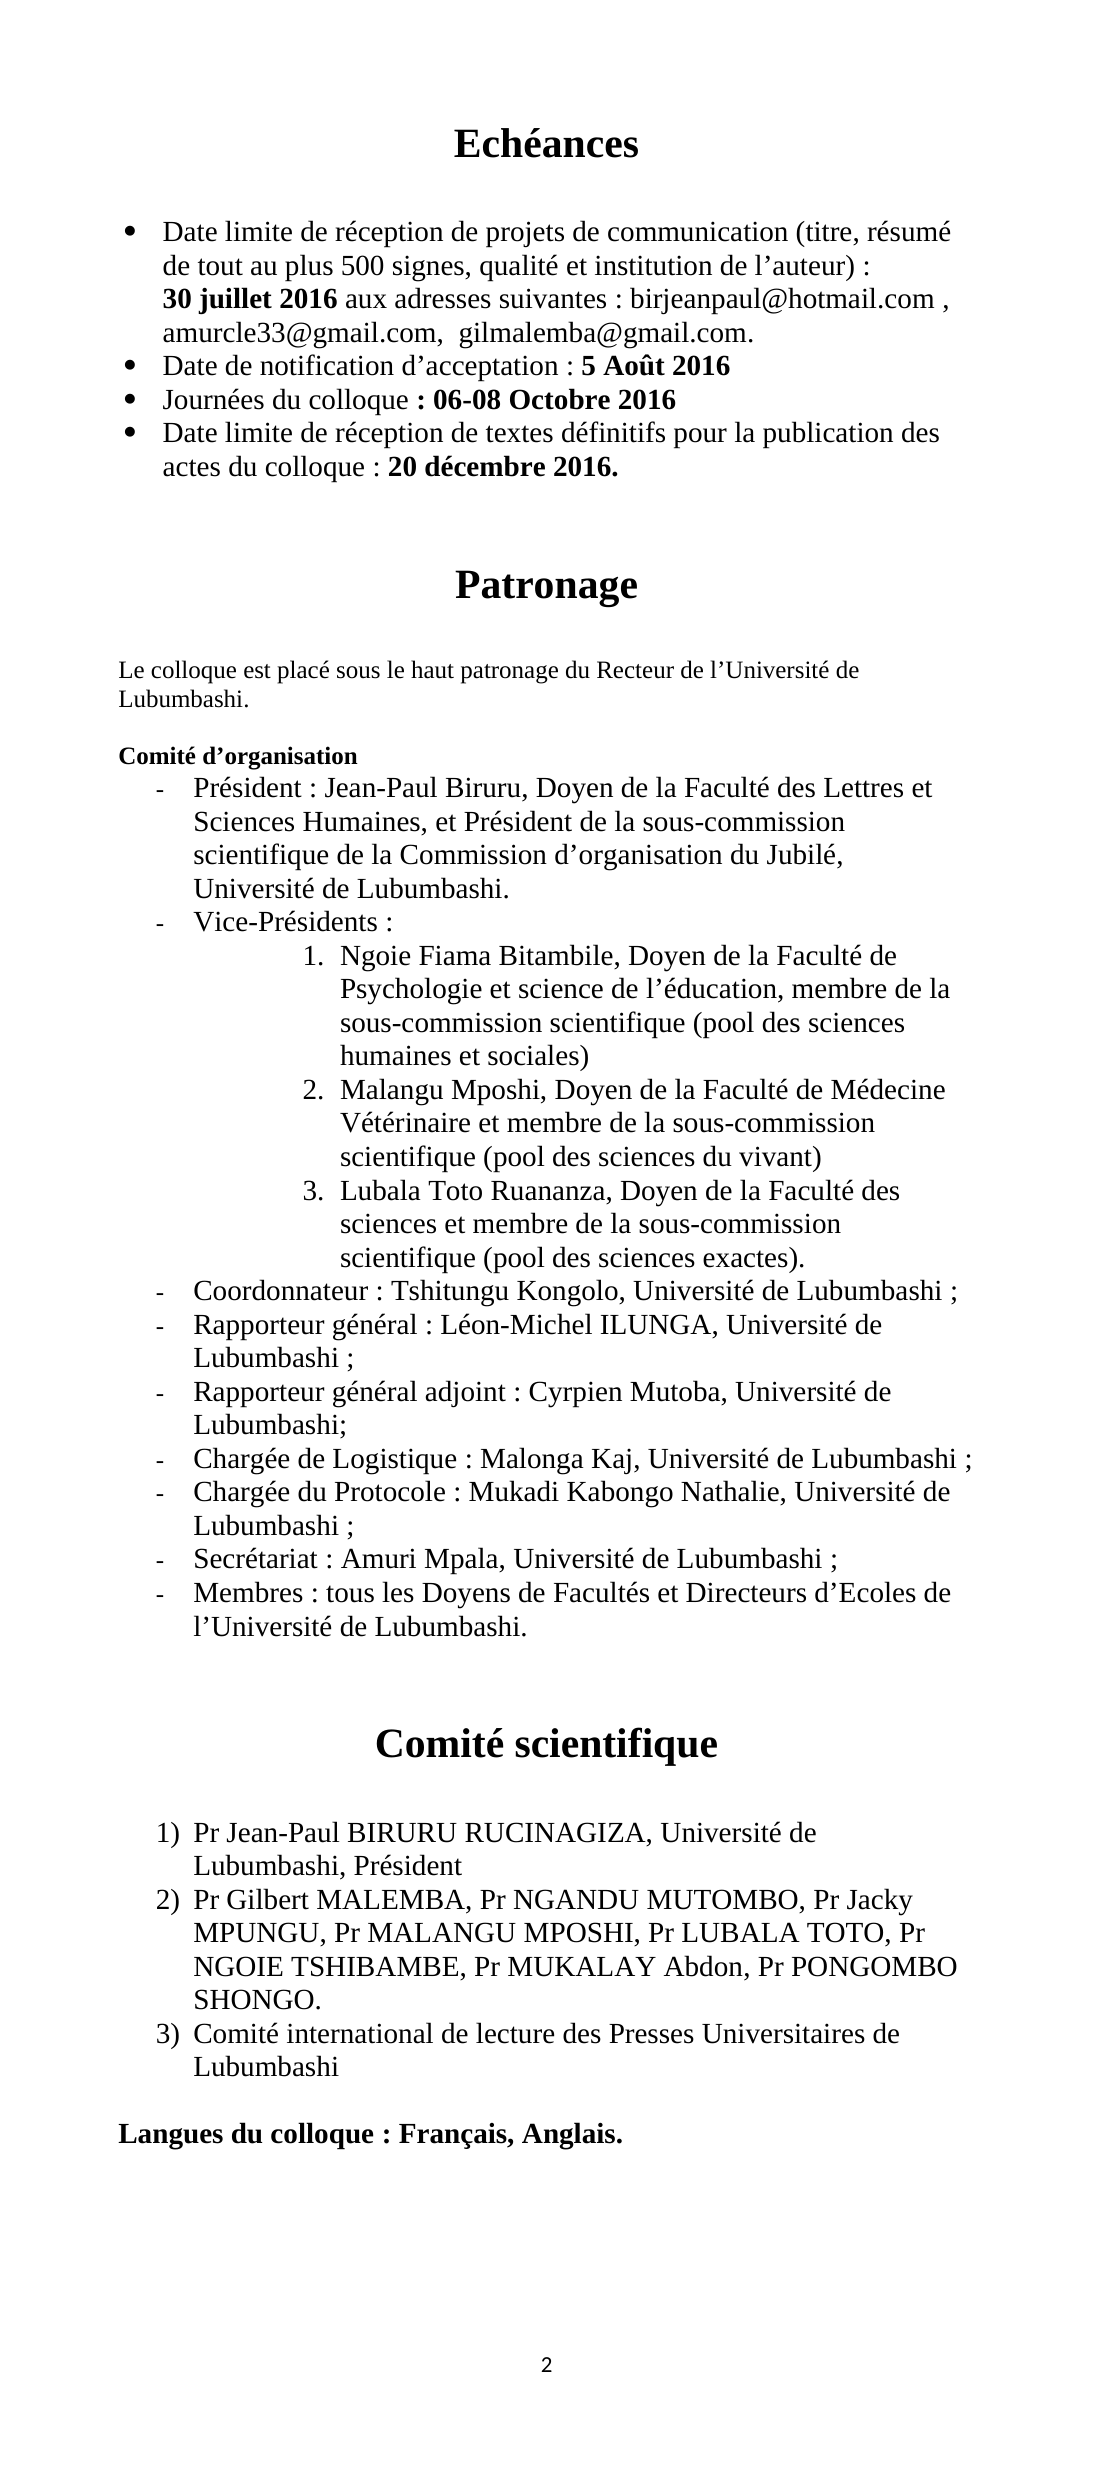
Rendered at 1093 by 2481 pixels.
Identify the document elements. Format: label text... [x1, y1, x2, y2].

list Coordonnateur : Tshitungu Kongolo, Université de Lubumbashi ; [156, 1273, 974, 1307]
list Journées du colloque : 06-08 Octobre 2016 [125, 382, 974, 416]
text Comité d’organisation [118, 741, 974, 770]
list Pr Gilbert MALEMBA, Pr NGANDU MUTOMBO, Pr Jacky MPUNGU, Pr MALANGU MPOSHI, Pr LUBALA TOTO, Pr NGOIE TSHIBAMBE, Pr MUKALAY Abdon, Pr PONGOMBO SHONGO. [156, 1882, 974, 2016]
text Echéances [118, 118, 974, 166]
text Langues du colloque : Français, Anglais. [118, 2117, 974, 2150]
list Chargée du Protocole : Mukadi Kabongo Nathalie, Université de Lubumbashi ; [156, 1474, 974, 1542]
list Malangu Mposhi, Doyen de la Faculté de Médecine Vétérinaire et membre de la sous-commission scientifique (pool des sciences du vivant) [302, 1072, 974, 1173]
list Lubala Toto Ruananza, Doyen de la Faculté des sciences et membre de la sous-commission scientifique (pool des sciences exactes). [302, 1173, 974, 1273]
list Secrétariat : Amuri Mpala, Université de Lubumbashi ; [156, 1542, 974, 1575]
list Président : Jean-Paul Biruru, Doyen de la Faculté des Lettres et Sciences Humaines, et Président de la sous-commission scientifique de la Commission d’organisation du Jubilé, Université de Lubumbashi. [156, 770, 974, 904]
list Date limite de réception de projets de communication (titre, résumé de tout au plus 500 signes, qualité et institution de l’auteur) : [125, 214, 974, 281]
list Ngoie Fiama Bitambile, Doyen de la Faculté de Psychologie et science de l’éducation, membre de la sous-commission scientifique (pool des sciences humaines et sociales) [302, 938, 974, 1072]
list Chargée de Logistique : Malonga Kaj, Université de Lubumbashi ; [156, 1441, 974, 1474]
list Vice-Présidents : [156, 904, 974, 938]
list Rapporteur général : Léon-Michel ILUNGA, Université de Lubumbashi ; [156, 1307, 974, 1374]
text Comité scientifique [118, 1719, 974, 1767]
list 30 juillet 2016 aux adresses suivantes : birjeanpaul@hotmail.com , amurcle33@gmail.com, gilmalemba@gmail.com. [162, 281, 974, 348]
list Pr Jean-Paul BIRURU RUCINAGIZA, Université de Lubumbashi, Président [156, 1815, 974, 1882]
list Date limite de réception de textes définitifs pour la publication des actes du colloque : 20 décembre 2016. [125, 416, 974, 483]
list Date de notification d’acceptation : 5 Août 2016 [125, 348, 974, 382]
text Le colloque est placé sous le haut patronage du Recteur de l’Université de Lubumbashi. [118, 655, 974, 713]
text Patronage [118, 559, 974, 607]
list Membres : tous les Doyens de Facultés et Directeurs d’Ecoles de l’Université de Lubumbashi. [156, 1575, 974, 1642]
list Comité international de lecture des Presses Universitaires de Lubumbashi [156, 2016, 974, 2083]
list Rapporteur général adjoint : Cyrpien Mutoba, Université de Lubumbashi; [156, 1374, 974, 1441]
